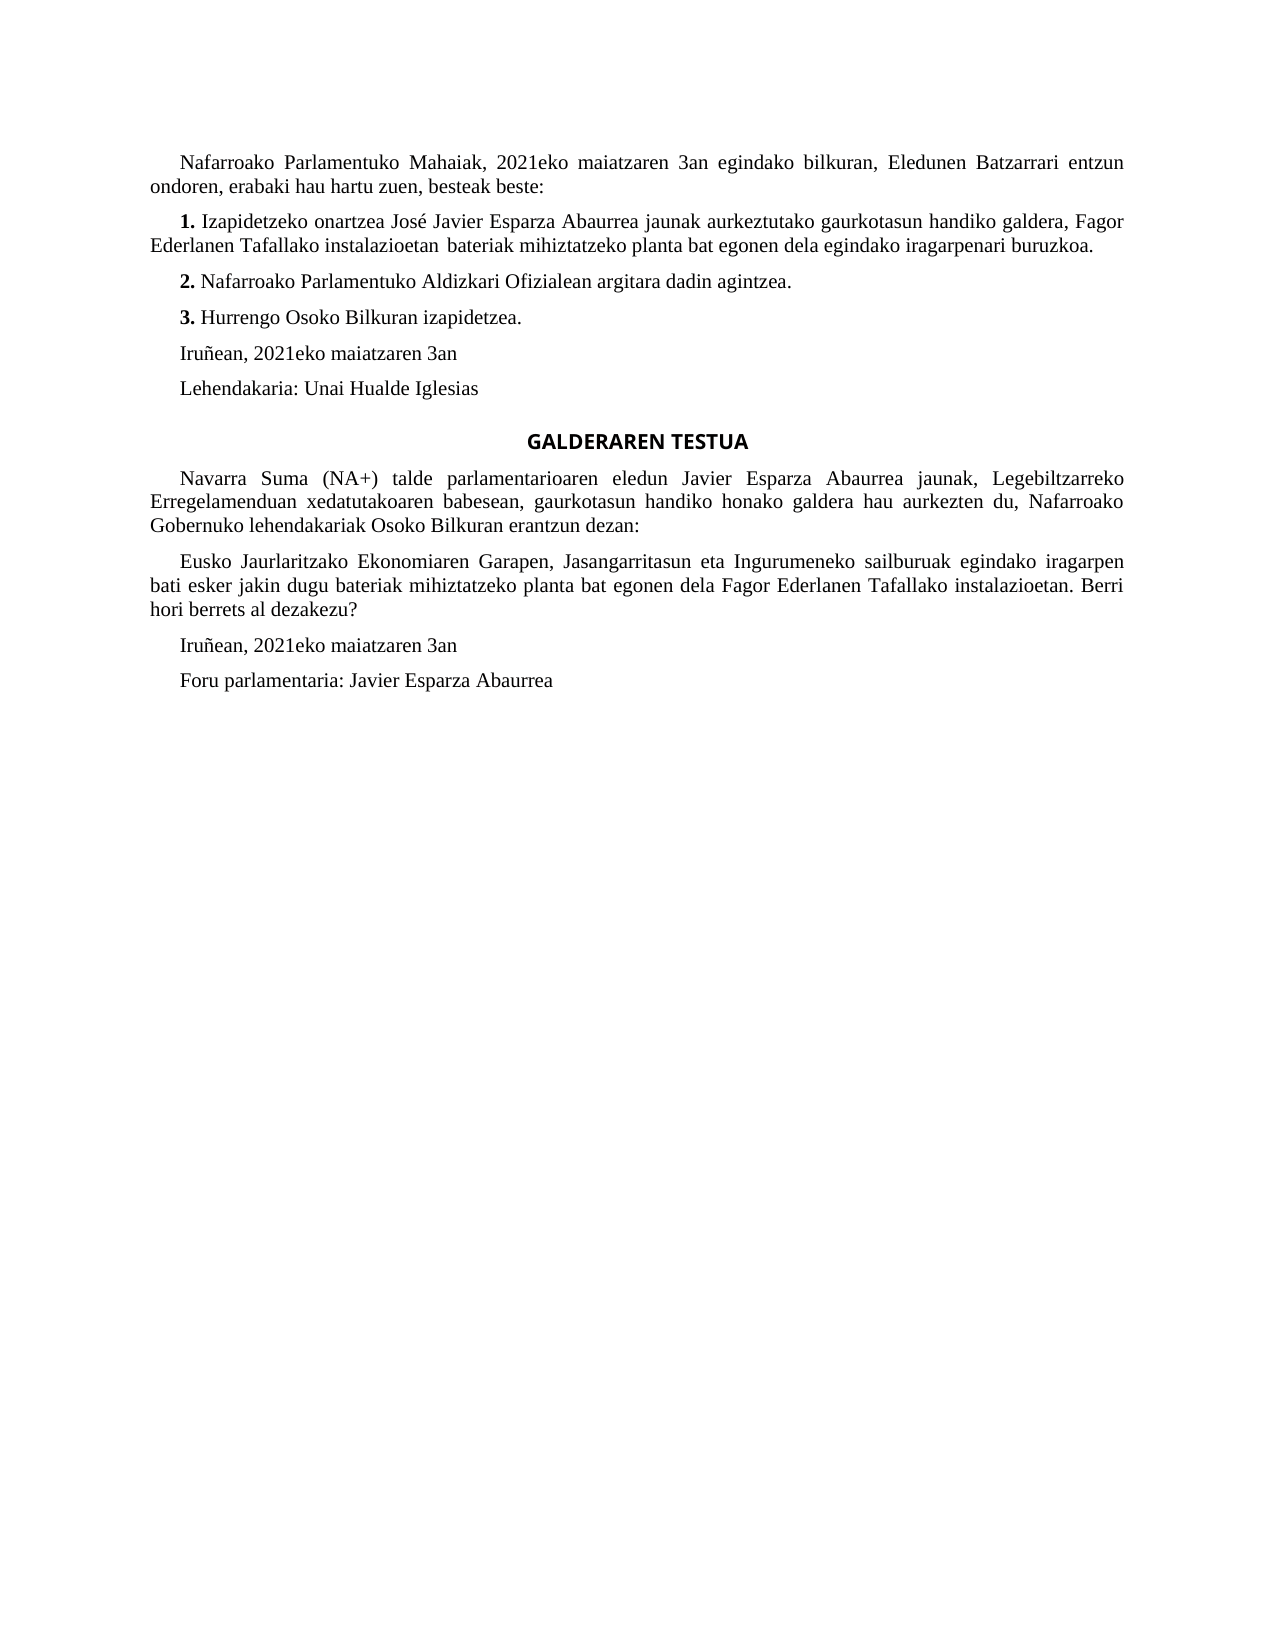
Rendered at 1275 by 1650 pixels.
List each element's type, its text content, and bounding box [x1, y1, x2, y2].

text Iruñean, 2021eko maiatzaren 3an [150, 633, 1125, 657]
text Navarra Suma (NA+) talde parlamentarioaren eledun Javier Esparza Abaurrea jaunak, Legebiltzarreko Erregelamenduan xedatutakoaren babesean, gaurkotasun handiko honako galdera hau aurkezten du, Nafarroako Gobernuko lehendakariak Osoko Bilkuran erantzun dezan: [150, 466, 1125, 538]
text 3. Hurrengo Osoko Bilkuran izapidetzea. [150, 305, 1125, 329]
text Foru parlamentaria: Javier Esparza Abaurrea [150, 669, 1125, 693]
text 2. Nafarroako Parlamentuko Aldizkari Ofizialean argitara dadin agintzea. [150, 269, 1125, 293]
text Iruñean, 2021eko maiatzaren 3an [150, 341, 1125, 365]
text Nafarroako Parlamentuko Mahaiak, 2021eko maiatzaren 3an egindako bilkuran, Eledunen Batzarrari entzun ondoren, erabaki hau hartu zuen, besteak beste: [150, 150, 1125, 198]
text Eusko Jaurlaritzako Ekonomiaren Garapen, Jasangarritasun eta Ingurumeneko sailburuak egindako iragarpen bati esker jakin dugu bateriak mihiztatzeko planta bat egonen dela Fagor Ederlanen Tafallako instalazioetan. Berri hori berrets al dezakezu? [150, 549, 1125, 621]
text GALDERAREN TESTUA [150, 430, 1125, 454]
text Lehendakaria: Unai Hualde Iglesias [150, 377, 1125, 401]
text 1. Izapidetzeko onartzea José Javier Esparza Abaurrea jaunak aurkeztutako gaurkotasun handiko galdera, Fagor Ederlanen Tafallako instalazioetan bateriak mihiztatzeko planta bat egonen dela egindako iragarpenari buruzkoa. [150, 210, 1125, 258]
